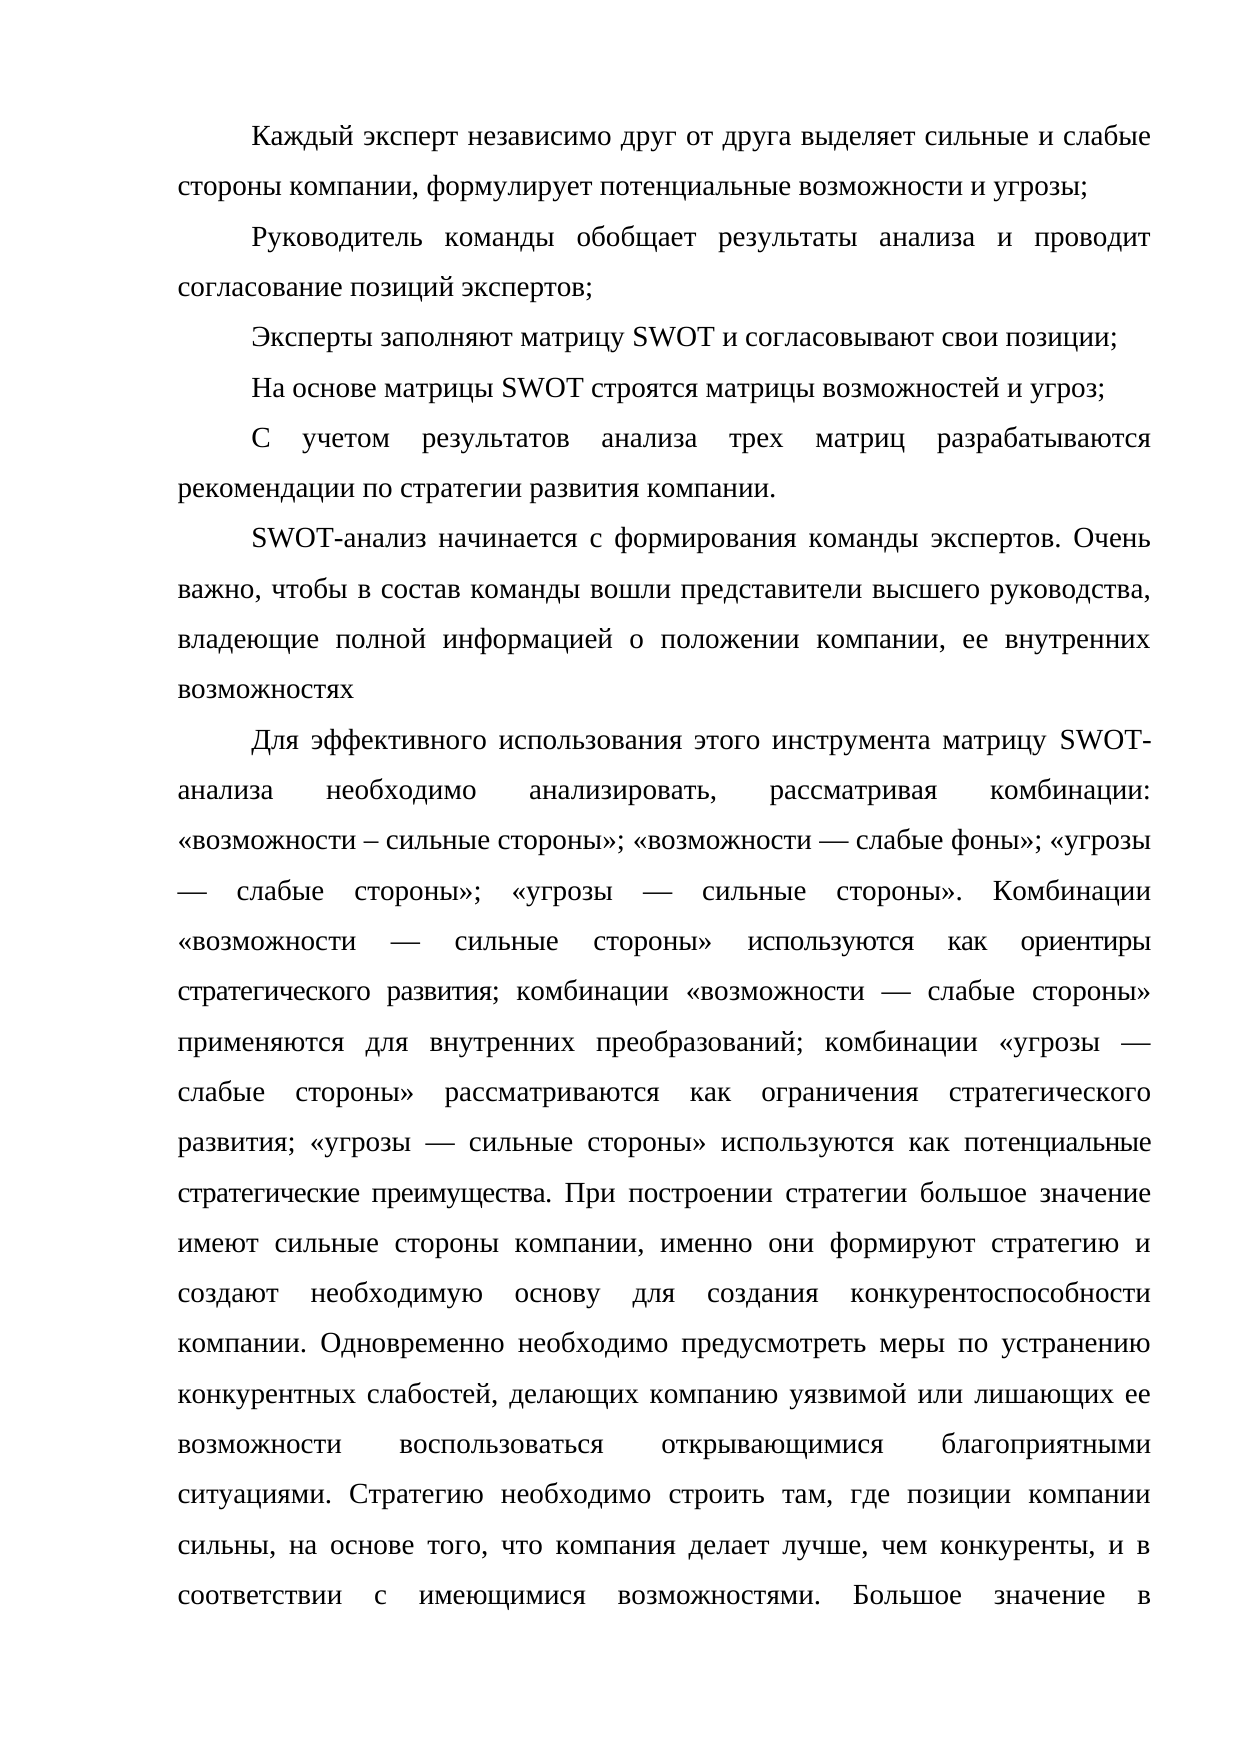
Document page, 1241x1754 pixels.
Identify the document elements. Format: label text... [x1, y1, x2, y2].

text Руководитель команды обобщает результаты анализа и проводит согласование позиций экспертов; [177, 219, 1152, 303]
text SWOT-анализ начинается с формирования команды экспертов. Очень важно, чтобы в состав команды вошли представители высшего руководства, владеющие полной информацией о положении компании, ее внутренних возможностях [177, 521, 1152, 705]
text Эксперты заполняют матрицу SWOT и согласовывают свои позиции; [177, 319, 1152, 353]
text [177, 722, 1152, 1611]
text С учетом результатов анализа трех матриц разрабатываются рекомендации по стратегии развития компании. [177, 420, 1152, 504]
text На основе матрицы SWOT строятся матрицы возможностей и угроз; [177, 370, 1152, 403]
text Каждый эксперт независимо друг от друга выделяет сильные и слабые стороны компании, формулирует потенциальные возможности и угрозы; [177, 118, 1152, 202]
